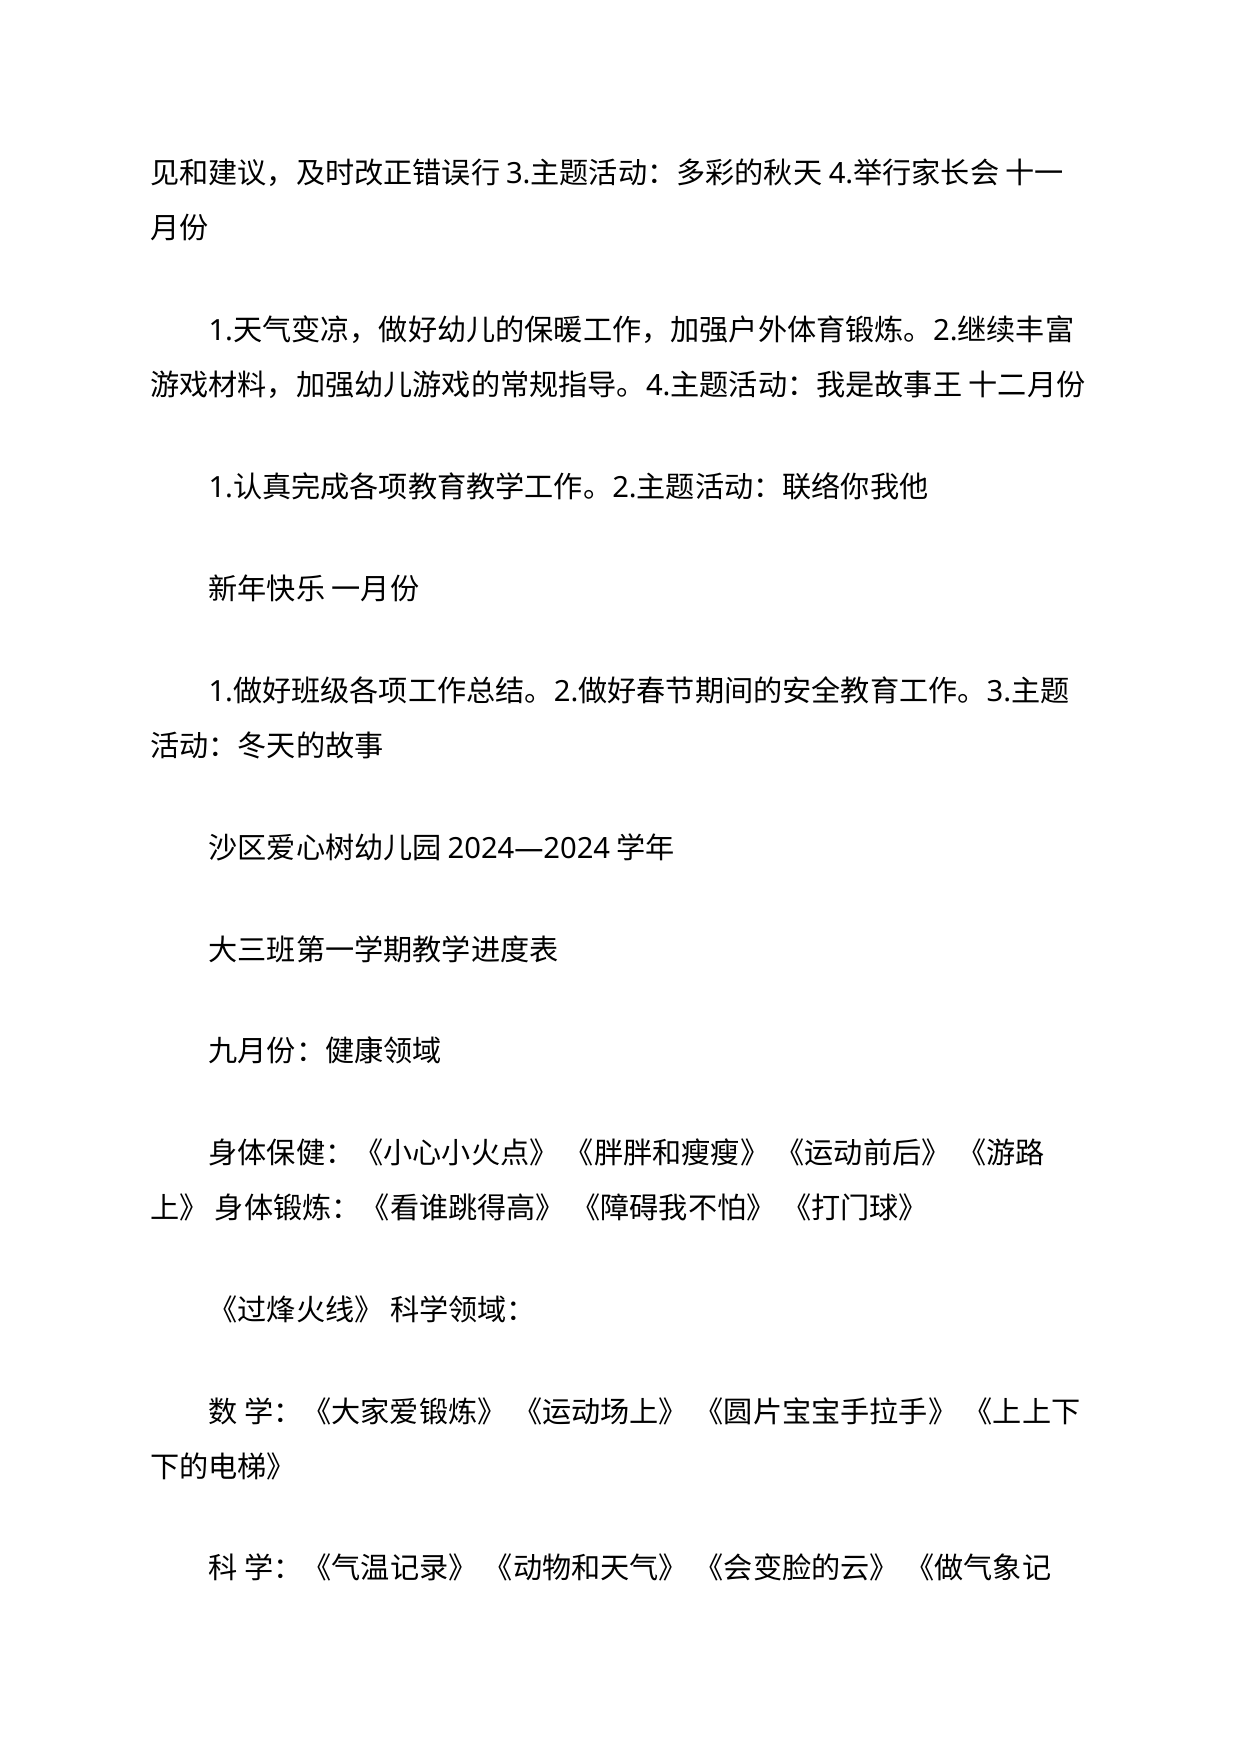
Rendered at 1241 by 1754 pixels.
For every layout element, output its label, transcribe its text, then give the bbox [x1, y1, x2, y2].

text 沙区爱心树幼儿园2024—2024学年 [150, 824, 1090, 867]
text 九月份：健康领域 [150, 1028, 1090, 1070]
text 大三班第一学期教学进度表 [150, 926, 1090, 968]
text 新年快乐 一月份 [150, 566, 1090, 608]
text 1.认真完成各项教育教学工作。2.主题活动：联络你我他 [150, 464, 1090, 506]
text 1.天气变凉，做好幼儿的保暖工作，加强户外体育锻炼。2.继续丰富游戏材料，加强幼儿游戏的常规指导。4.主题活动：我是故事王 十二月份 [150, 307, 1090, 404]
text 《过烽火线》 科学领域： [150, 1286, 1090, 1329]
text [150, 1545, 1090, 1587]
text 数 学：《大家爱锻炼》 《运动场上》 《圆片宝宝手拉手》 《上上下下的电梯》 [150, 1388, 1090, 1485]
text 1.做好班级各项工作总结。2.做好春节期间的安全教育工作。3.主题活动：冬天的故事 [150, 667, 1090, 765]
text 身体保健：《小心小火点》 《胖胖和瘦瘦》 《运动前后》 《游路上》 身体锻炼：《看谁跳得高》 《障碍我不怕》 《打门球》 [150, 1130, 1090, 1227]
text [150, 150, 1090, 247]
